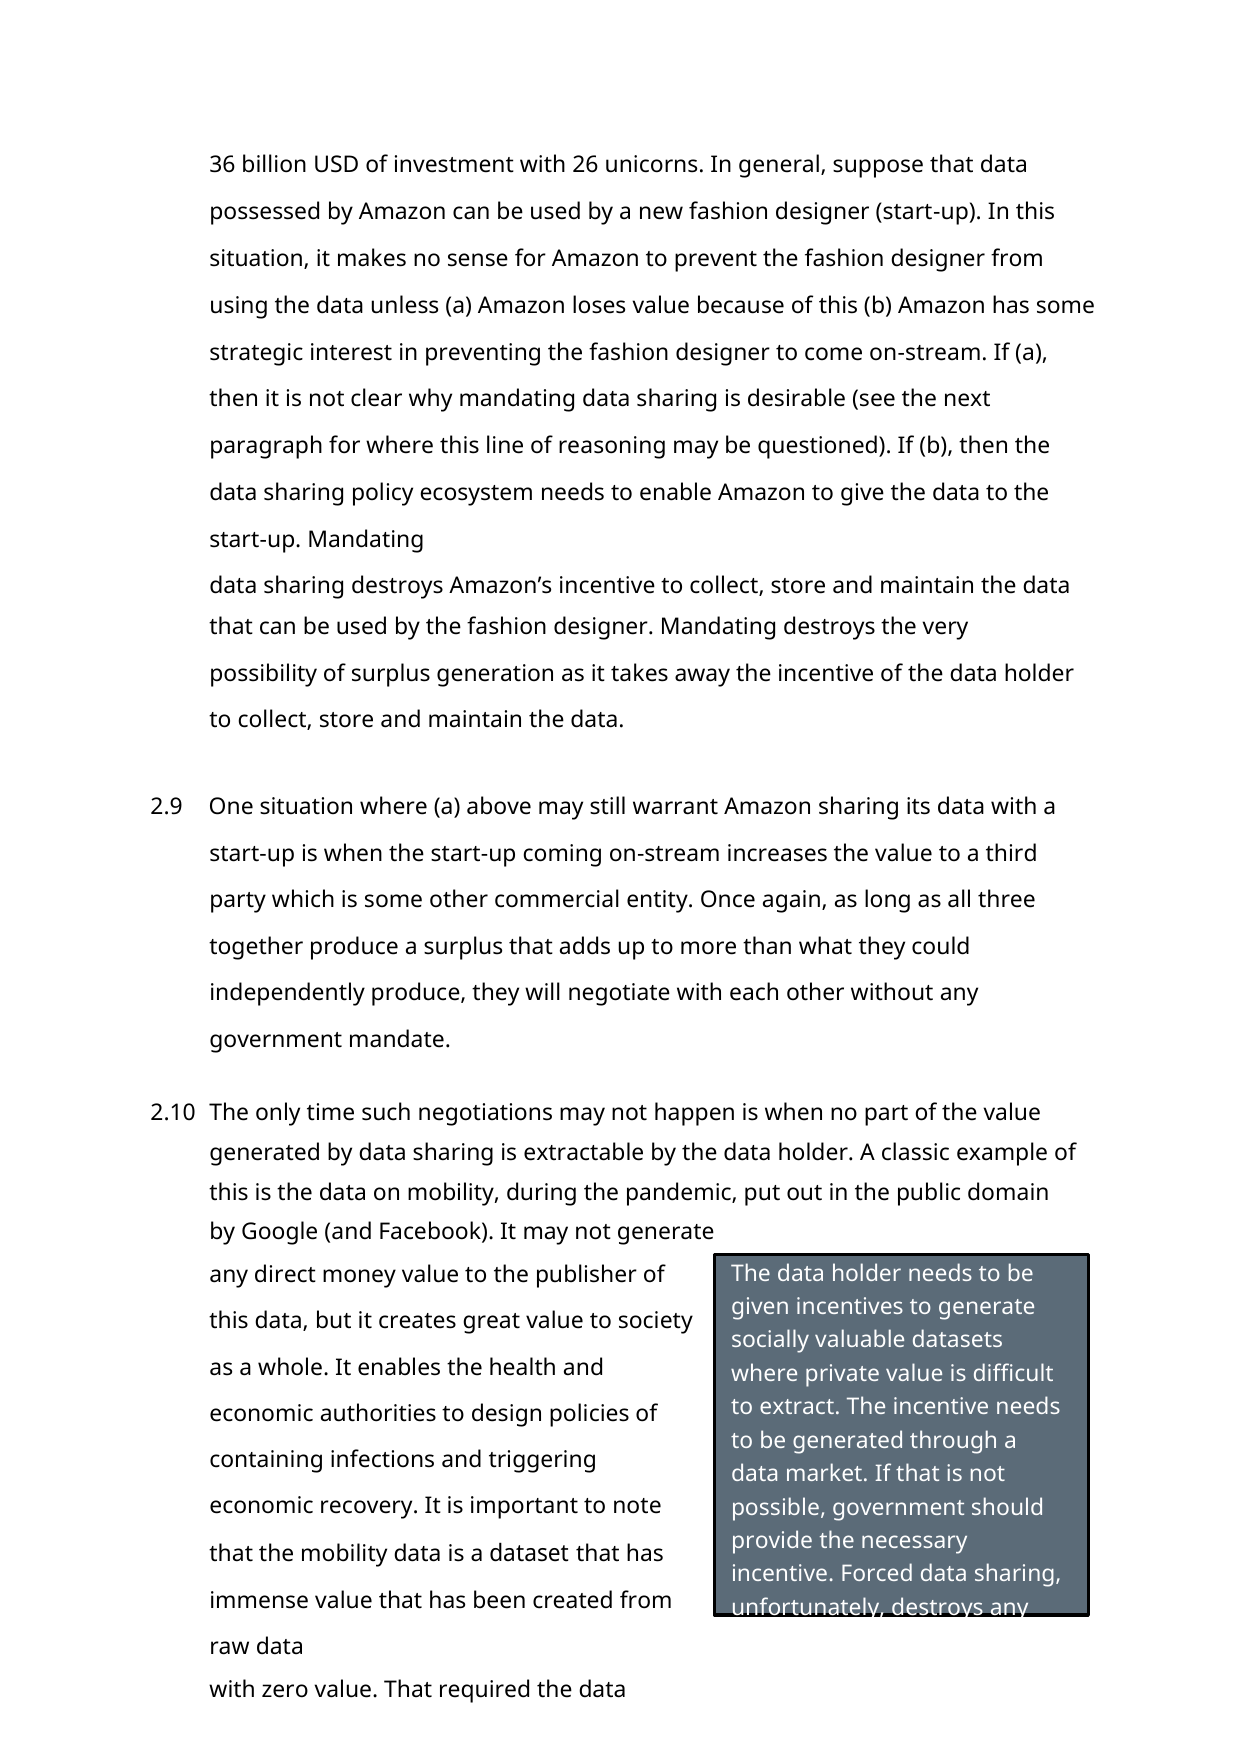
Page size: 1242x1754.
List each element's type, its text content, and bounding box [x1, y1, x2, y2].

text data sharing destroys Amazon’s incentive to collect, store and maintain the data [209, 570, 1102, 597]
text with zero value. That required the data [209, 1676, 692, 1701]
text 2.9 One situation where (a) above may still warrant Amazon sharing its data with a start-up is when the start-up coming on-stream increases the value to a third party which is some other commercial entity. Once again, as long as all three together produce a surplus that adds up to more than what they could independently produce, they will negotiate with each other without any government mandate. [150, 790, 1065, 1054]
text 2.10 The only time such negotiations may not happen is when no part of the value generated by data sharing is extractable by the data holder. A classic example of this is the data on mobility, during the pandemic, put out in the public domain by Google (and Facebook). It may not generate [150, 1089, 1078, 1247]
text that can be used by the fashion designer. Mandating destroys the very possibility of surplus generation as it takes away the incentive of the data holder to collect, store and maintain the data. [209, 610, 1074, 734]
text The data holder needs to be given incentives to generate socially valuable datasets where private value is difficult to extract. The incentive needs to be generated through a data market. If that is not possible, government should provide the necessary incentive. Forced data sharing, unfortunately, destroys any such incentive. [731, 1256, 1066, 1656]
text 36 billion USD of investment with 26 unicorns. In general, suppose that data possessed by Amazon can be used by a new fashion designer (start-up). In this situation, it makes no sense for Amazon to prevent the fashion designer from using the data unless (a) Amazon loses value because of this (b) Amazon has some strategic interest in preventing the fashion designer to come on-stream. If (a), then it is not clear why mandating data sharing is desirable (see the next paragraph for where this line of reasoning may be questioned). If (b), then the data sharing policy ecosystem needs to enable Amazon to give the data to the start-up. Mandating [209, 148, 1095, 554]
text any direct money value to the publisher of this data, but it creates great value to society as a whole. It enables the health and economic authorities to design policies of containing infections and triggering economic recovery. It is important to note that the mobility data is a dataset that has immense value that has been created from raw data [209, 1258, 696, 1661]
